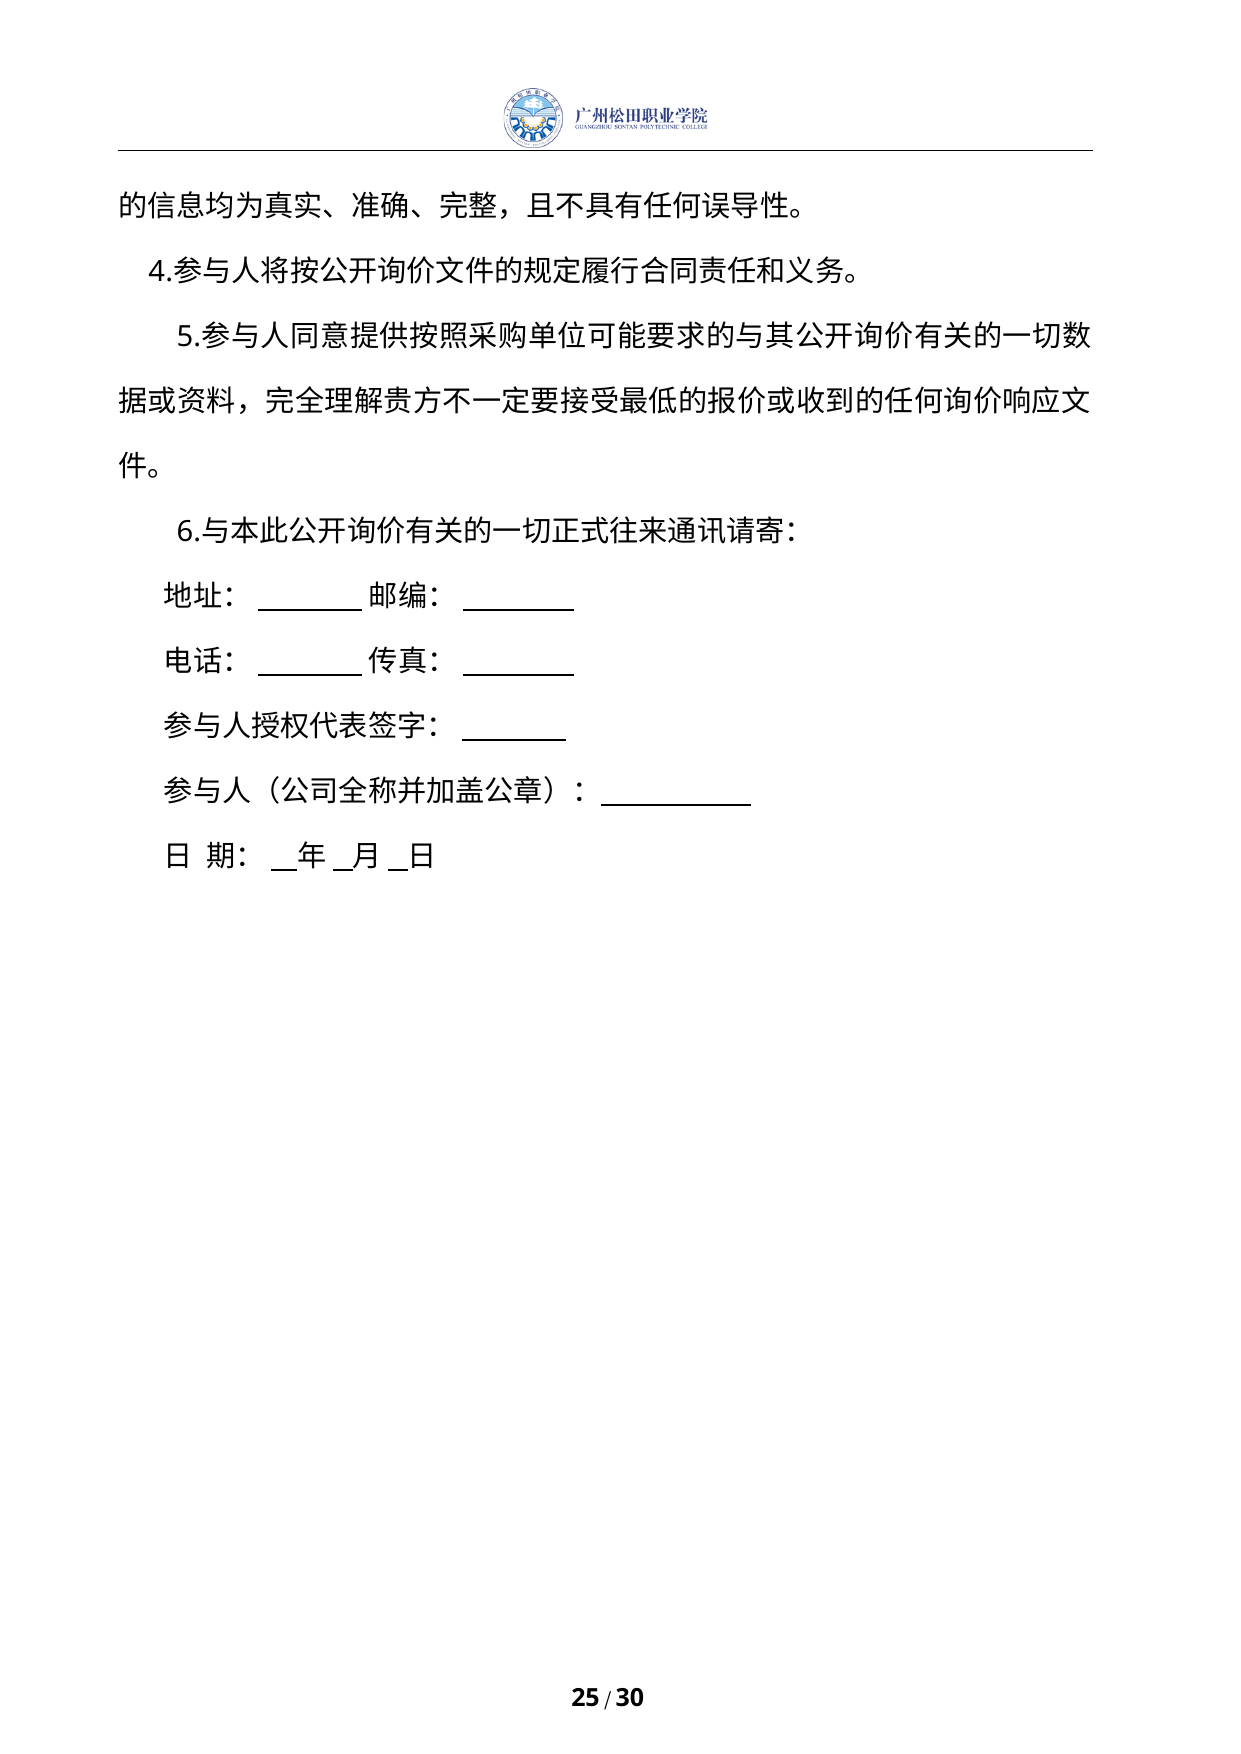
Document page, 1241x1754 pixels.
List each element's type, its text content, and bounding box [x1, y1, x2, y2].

text 日 期： 年 月 日 [118, 821, 1093, 886]
text 6.与本此公开询价有关的一切正式往来通讯请寄： [118, 496, 1093, 561]
text 4.参与人将按公开询价文件的规定履行合同责任和义务。 [118, 236, 1093, 301]
text 电话： 传真： [118, 626, 1093, 691]
text 地址： 邮编： [118, 561, 1093, 626]
text 5.参与人同意提供按照采购单位可能要求的与其公开询价有关的一切数据或资料，完全理解贵方不一定要接受最低的报价或收到的任何询价响应文件。 [118, 301, 1093, 496]
text 参与人（公司全称并加盖公章）： [118, 756, 1093, 821]
picture [503, 88, 708, 148]
text 参与人授权代表签字： [118, 691, 1093, 756]
text 3.参与人保证遵守公开询价文件的全部规定，参与人所提交的材料中所含的信息均为真实、准确、完整，且不具有任何误导性。 [118, 171, 1093, 236]
